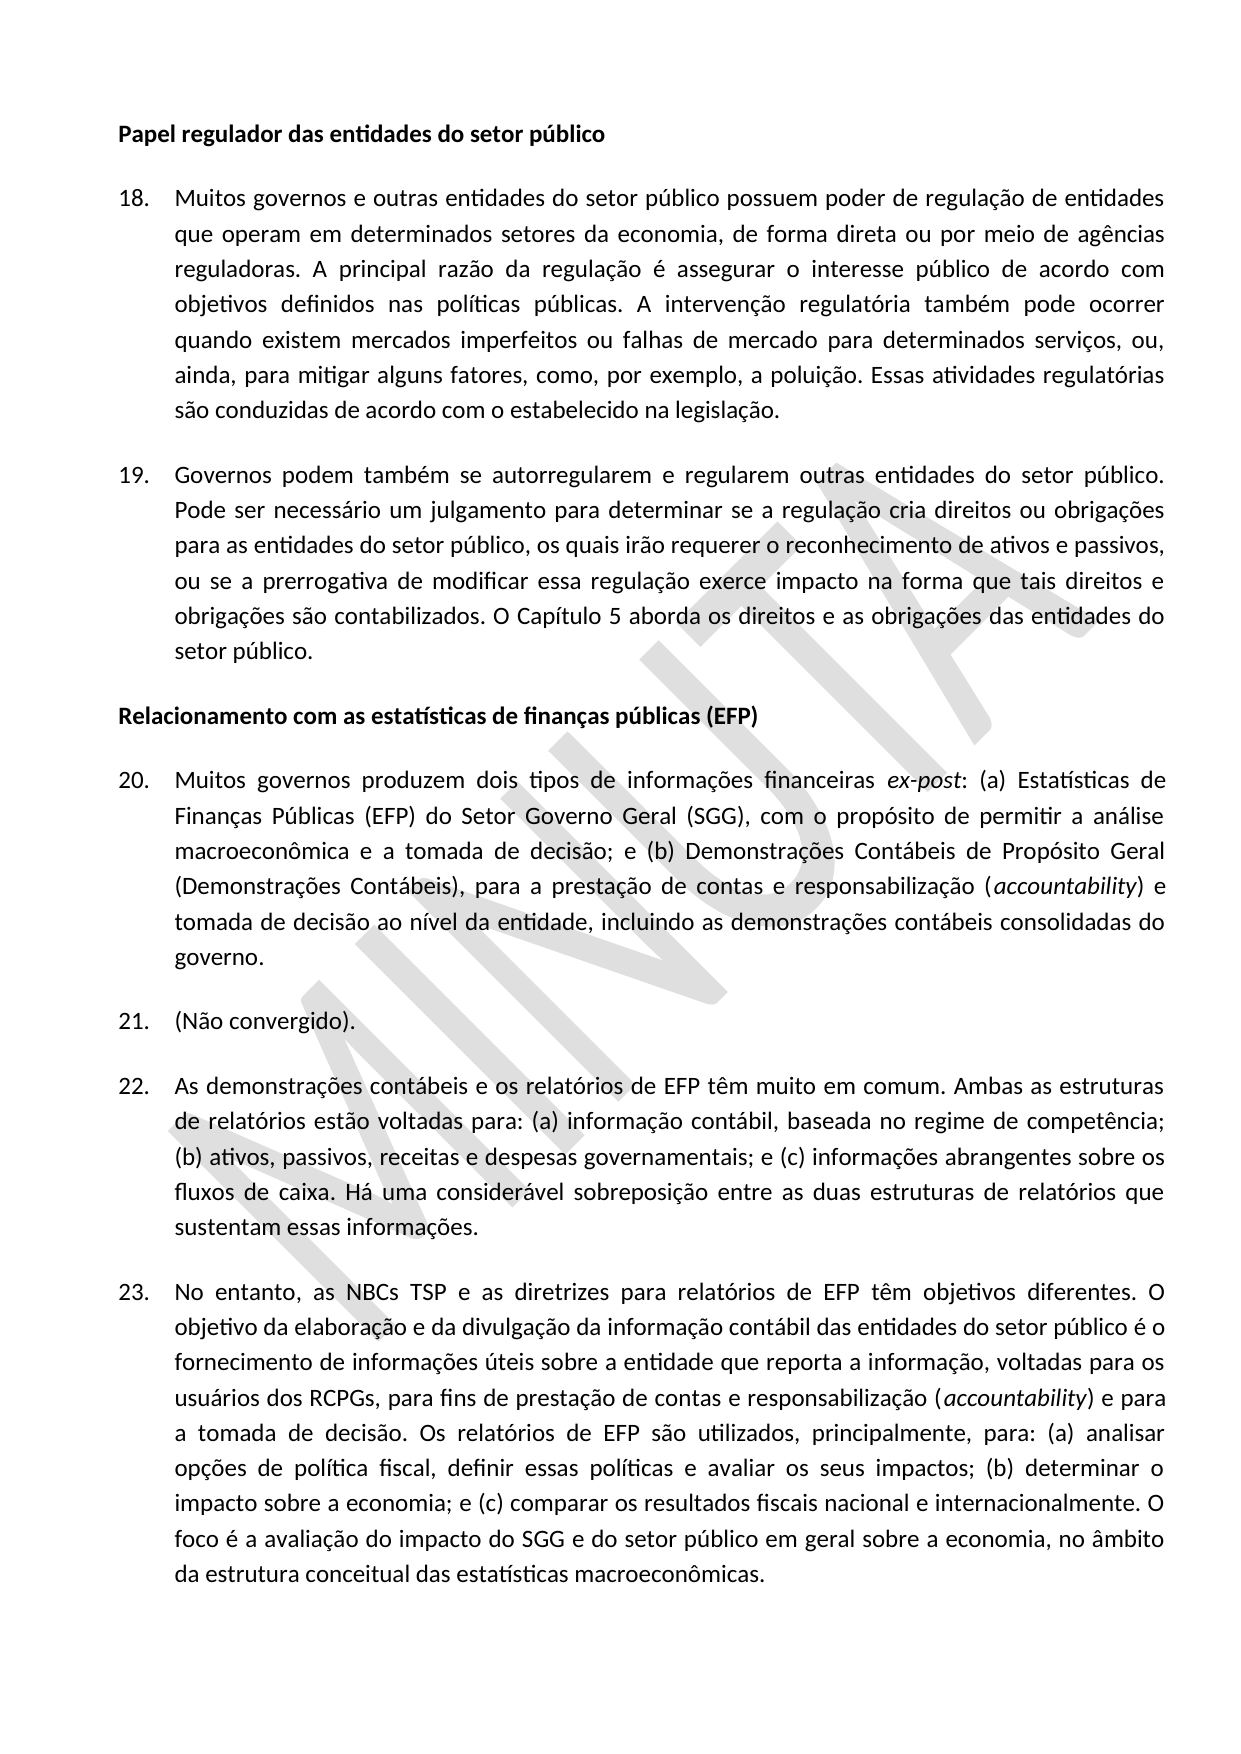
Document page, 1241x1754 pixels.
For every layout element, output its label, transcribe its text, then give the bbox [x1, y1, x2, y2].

text Relacionamento com as estatísticas de finanças públicas (EFP) [118, 700, 1166, 731]
text Papel regulador das entidades do setor público [118, 118, 1166, 149]
text 19. Governos podem também se autorregularem e regularem outras entidades do setor público. Pode ser necessário um julgamento para determinar se a regulação cria direitos ou obrigações para as entidades do setor público, os quais irão requerer o reconhecimento de ativos e passivos, ou se a prerrogativa de modificar essa regulação exerce impacto na forma que tais direitos e obrigações são contabilizados. O Capítulo 5 aborda os direitos e as obrigações das entidades do setor público. [118, 459, 1166, 666]
text 20. Muitos governos produzem dois tipos de informações financeiras ex-post: (a) Estatísticas de Finanças Públicas (EFP) do Setor Governo Geral (SGG), com o propósito de permitir a análise macroeconômica e a tomada de decisão; e (b) Demonstrações Contábeis de Propósito Geral (Demonstrações Contábeis), para a prestação de contas e responsabilização (accountability) e tomada de decisão ao nível da entidade, incluindo as demonstrações contábeis consolidadas do governo. [118, 764, 1166, 972]
text 23. No entanto, as NBCs TSP e as diretrizes para relatórios de EFP têm objetivos diferentes. O objetivo da elaboração e da divulgação da informação contábil das entidades do setor público é o fornecimento de informações úteis sobre a entidade que reporta a informação, voltadas para os usuários dos RCPGs, para fins de prestação de contas e responsabilização (accountability) e para a tomada de decisão. Os relatórios de EFP são utilizados, principalmente, para: (a) analisar opções de política fiscal, definir essas políticas e avaliar os seus impactos; (b) determinar o impacto sobre a economia; e (c) comparar os resultados fiscais nacional e internacionalmente. O foco é a avaliação do impacto do SGG e do setor público em geral sobre a economia, no âmbito da estrutura conceitual das estatísticas macroeconômicas. [118, 1276, 1166, 1589]
text 22. As demonstrações contábeis e os relatórios de EFP têm muito em comum. Ambas as estruturas de relatórios estão voltadas para: (a) informação contábil, baseada no regime de competência; (b) ativos, passivos, receitas e despesas governamentais; e (c) informações abrangentes sobre os fluxos de caixa. Há uma considerável sobreposição entre as duas estruturas de relatórios que sustentam essas informações. [118, 1070, 1166, 1242]
text 18. Muitos governos e outras entidades do setor público possuem poder de regulação de entidades que operam em determinados setores da economia, de forma direta ou por meio de agências reguladoras. A principal razão da regulação é assegurar o interesse público de acordo com objetivos definidos nas políticas públicas. A intervenção regulatória também pode ocorrer quando existem mercados imperfeitos ou falhas de mercado para determinados serviços, ou, ainda, para mitigar alguns fatores, como, por exemplo, a poluição. Essas atividades regulatórias são conduzidas de acordo com o estabelecido na legislação. [118, 183, 1166, 425]
text 21. (Não convergido). [118, 1006, 1166, 1036]
